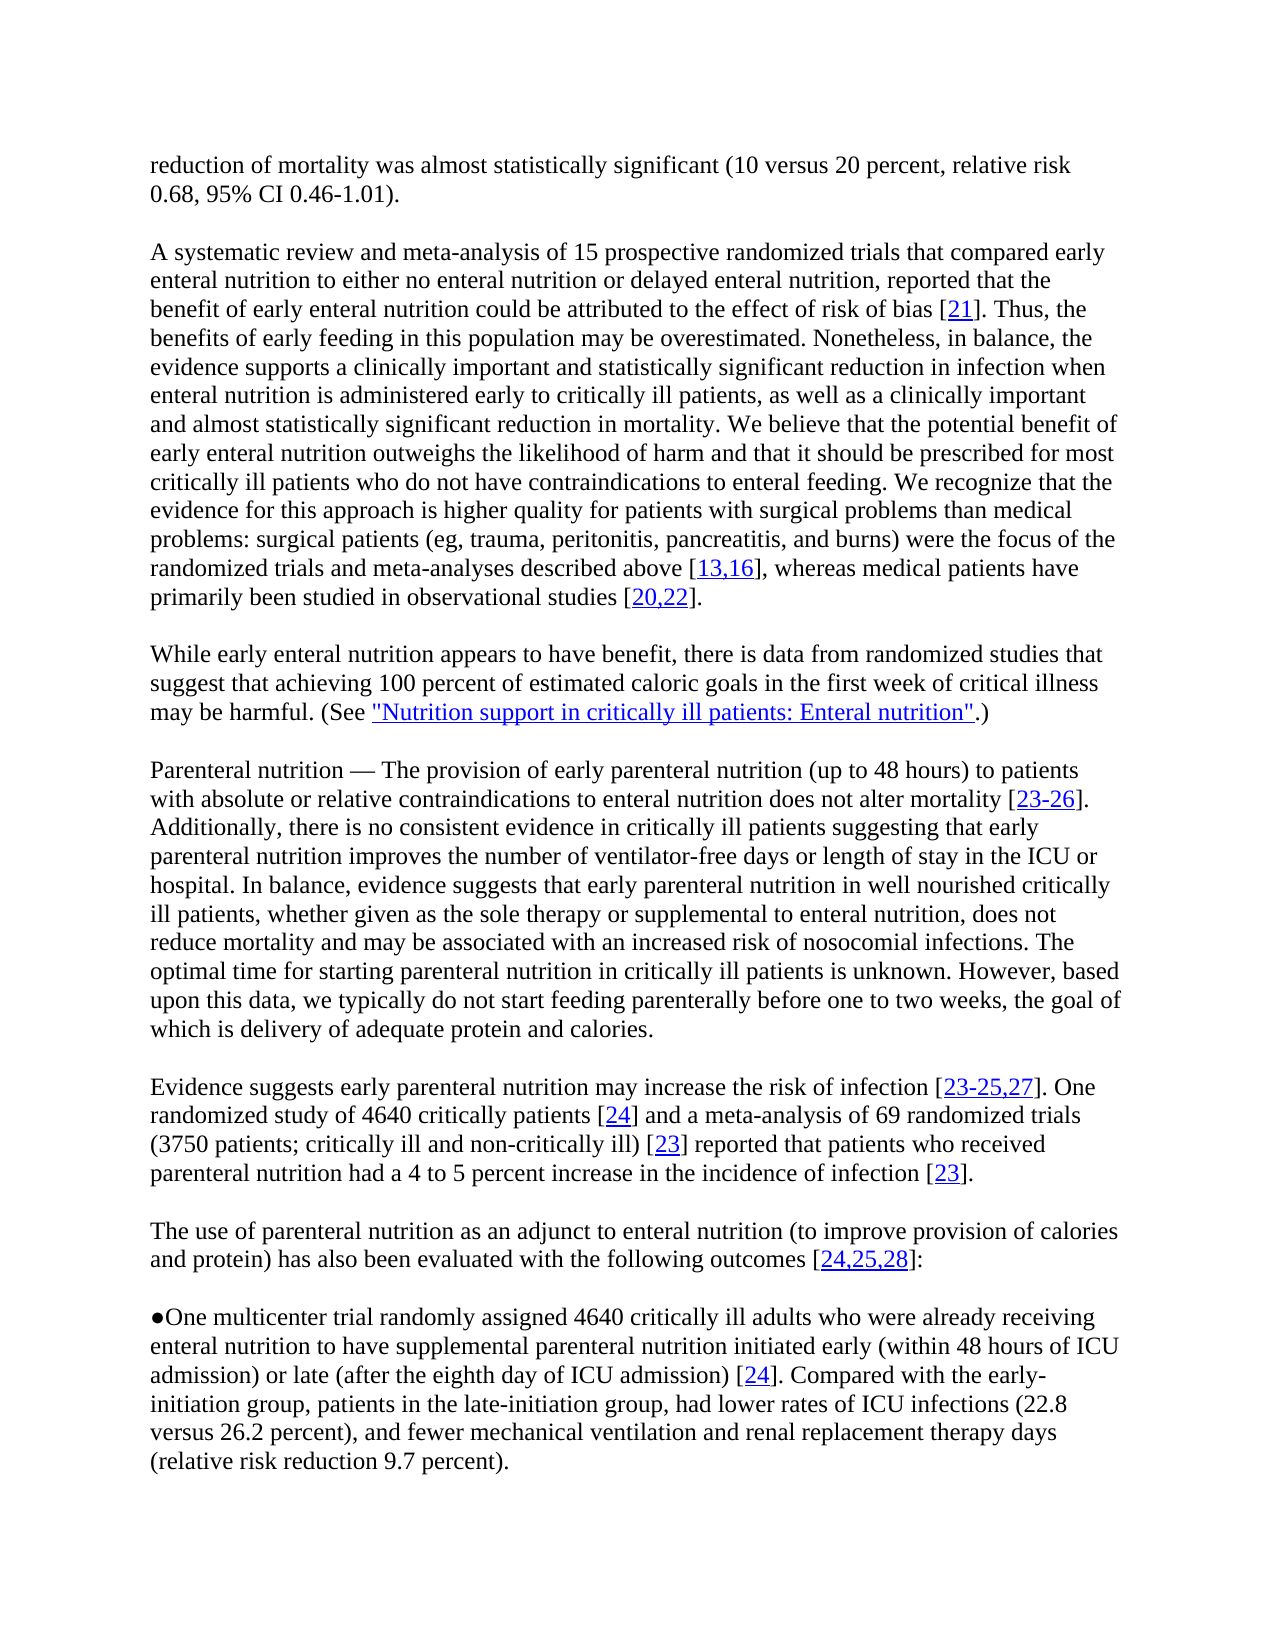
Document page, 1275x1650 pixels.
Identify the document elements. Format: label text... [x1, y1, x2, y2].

text The use of parenteral nutrition as an adjunct to enteral nutrition (to improve provision of calories and protein) has also been evaluated with the following outcomes [24,25,28]: [150, 1216, 1125, 1273]
text Parenteral nutrition — The provision of early parenteral nutrition (up to 48 hours) to patients with absolute or relative contraindications to enteral nutrition does not alter mortality [23-26]. Additionally, there is no consistent evidence in critically ill patients suggesting that early parenteral nutrition improves the number of ventilator-free days or length of stay in the ICU or hospital. In balance, evidence suggests that early parenteral nutrition in well nourished critically ill patients, whether given as the sole therapy or supplemental to enteral nutrition, does not reduce mortality and may be associated with an increased risk of nosocomial infections. The optimal time for starting parenteral nutrition in critically ill patients is unknown. However, based upon this data, we typically do not start feeding parenterally before one to two weeks, the goal of which is delivery of adequate protein and calories. [150, 755, 1125, 1042]
text While early enteral nutrition appears to have benefit, there is data from randomized studies that suggest that achieving 100 percent of estimated caloric goals in the first week of critical illness may be harmful. (See "Nutrition support in critically ill patients: Enteral nutrition".) [150, 639, 1125, 726]
text A systematic review and meta-analysis of 15 prospective randomized trials that compared early enteral nutrition to either no enteral nutrition or delayed enteral nutrition, reported that the benefit of early enteral nutrition could be attributed to the effect of risk of bias [21]. Thus, the benefits of early feeding in this population may be overestimated. Nonetheless, in balance, the evidence supports a clinically important and statistically significant reduction in infection when enteral nutrition is administered early to critically ill patients, as well as a clinically important and almost statistically significant reduction in mortality. We believe that the potential benefit of early enteral nutrition outweighs the likelihood of harm and that it should be prescribed for most critically ill patients who do not have contraindications to enteral feeding. We recognize that the evidence for this approach is higher quality for patients with surgical problems than medical problems: surgical patients (eg, trauma, peritonitis, pancreatitis, and burns) were the focus of the randomized trials and meta-analyses described above [13,16], whereas medical patients have primarily been studied in observational studies [20,22]. [150, 237, 1125, 610]
text Evidence suggests early parenteral nutrition may increase the risk of infection [23-25,27]. One randomized study of 4640 critically patients [24] and a meta-analysis of 69 randomized trials (3750 patients; critically ill and non-critically ill) [23] reported that patients who received parenteral nutrition had a 4 to 5 percent increase in the incidence of infection [23]. [150, 1072, 1125, 1187]
text ●One multicenter trial randomly assigned 4640 critically ill adults who were already receiving enteral nutrition to have supplemental parenteral nutrition initiated early (within 48 hours of ICU admission) or late (after the eighth day of ICU admission) [24]. Compared with the early-initiation group, patients in the late-initiation group, had lower rates of ICU infections (22.8 versus 26.2 percent), and fewer mechanical ventilation and renal replacement therapy days (relative risk reduction 9.7 percent). [150, 1302, 1125, 1475]
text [150, 150, 1125, 207]
